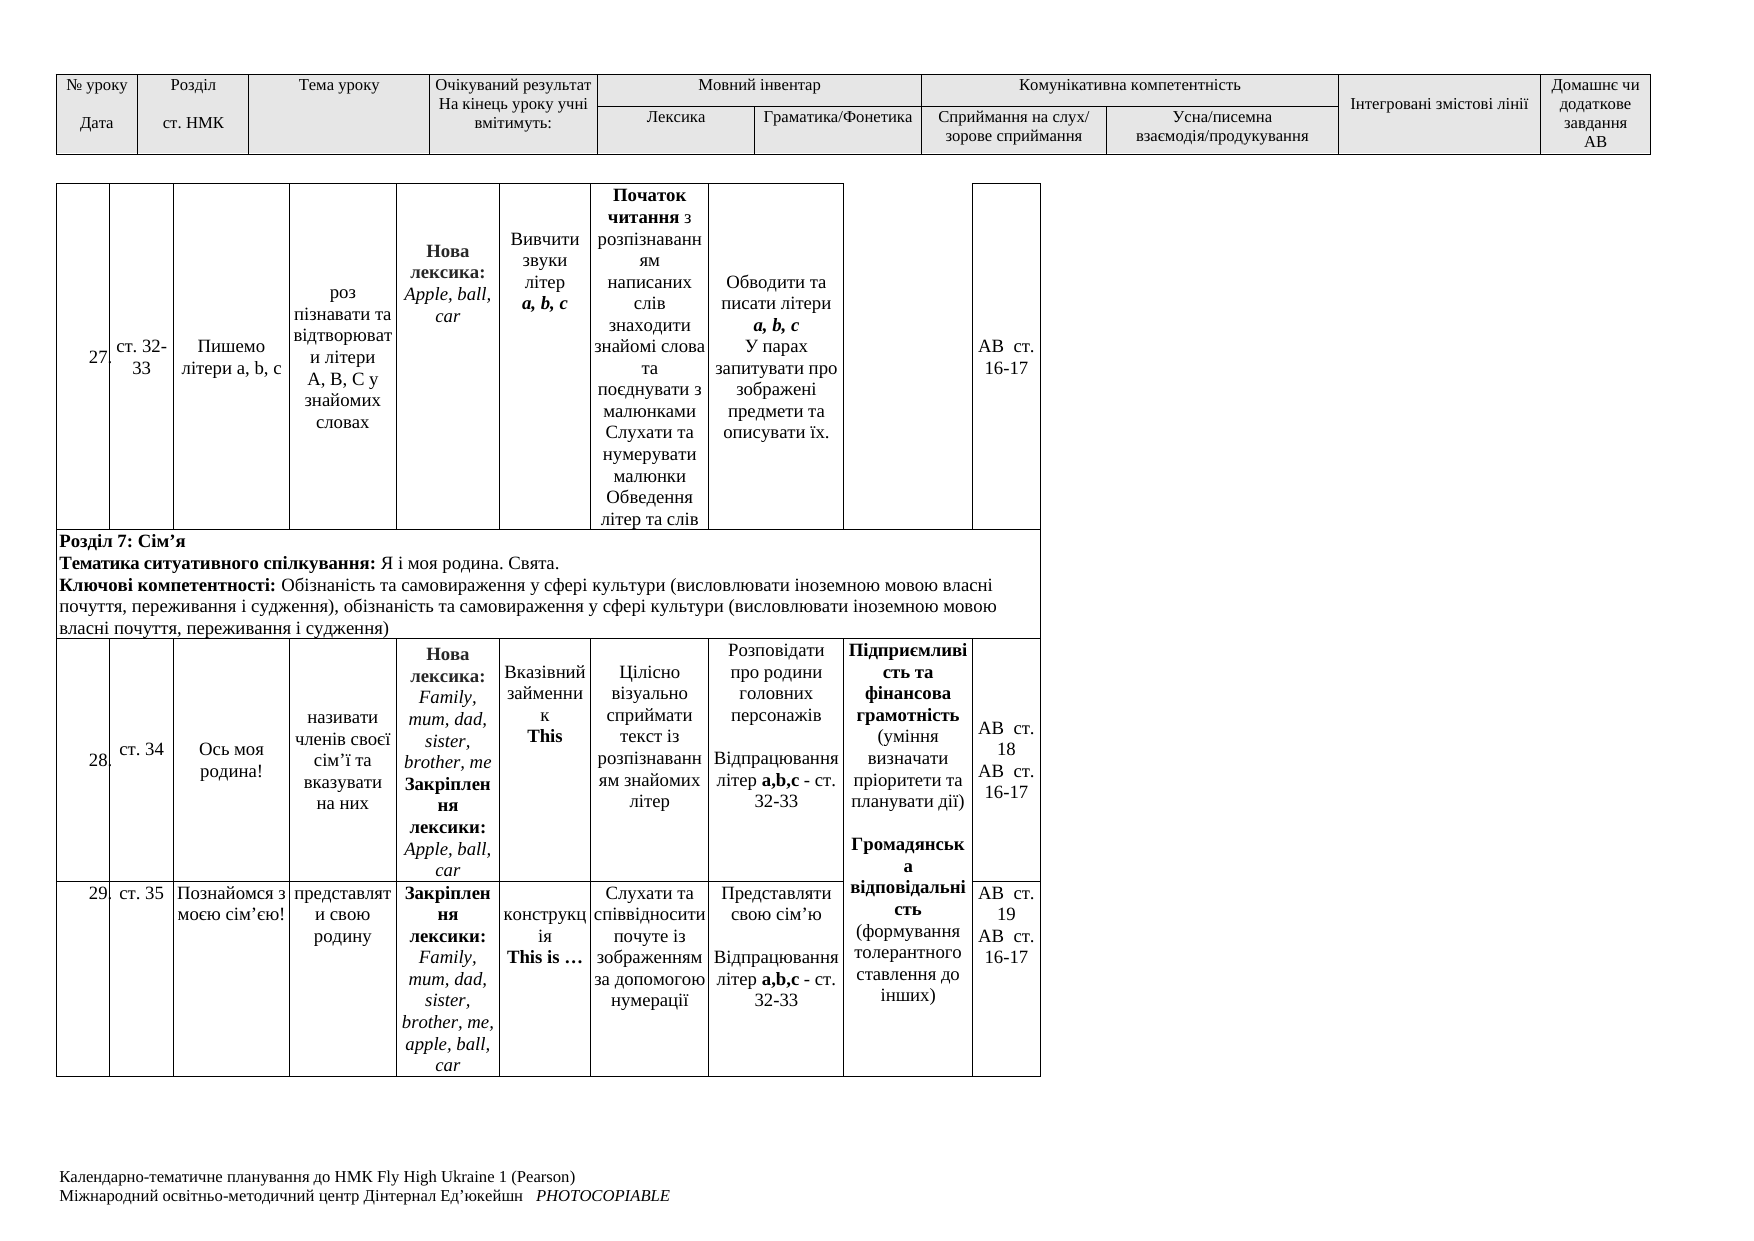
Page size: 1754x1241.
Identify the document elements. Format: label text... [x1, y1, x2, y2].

table_cell Закріплення лексики: Family, mum, dad, sister, brother, me, apple, ball, car [397, 882, 499, 1076]
table_cell називати членів своєї сім’ї та вказувати на них [290, 639, 396, 881]
table_cell Цілісно візуально сприймати текст із розпізнаванням знайомих літер [591, 639, 708, 881]
table_cell Пишемо літери a, b, c [174, 184, 289, 529]
table_cell Познайомся з моєю сім’єю! [174, 882, 289, 1076]
table_cell [57, 184, 109, 529]
table_cell Ось моя родина! [174, 639, 289, 881]
table_cell AВ ст. 18 AВ ст. 16-17 [973, 639, 1040, 881]
table_cell Представляти свою сім’ю Відпрацювання літер a,b,c - ст. 32-33 [709, 882, 843, 1076]
table_cell Розповідати про родини головних персонажів Відпрацювання літер a,b,c - ст. 32-33 [709, 639, 843, 881]
table_cell ст. 32-33 [110, 184, 173, 529]
table_cell Вивчити звуки літер a, b, c [500, 184, 590, 529]
table_cell Вказівний займенник This [500, 639, 590, 881]
table_cell Слухати та співвідносити почуте із зображенням за допомогою нумерації [591, 882, 708, 1076]
table_cell Розділ 7: Сім’я Тематика ситуативного спілкування: Я і моя родина. Свята. Ключові компетентності: Обізнаність та самовираження у сфері культури (висловлювати іноземною мовою власні почуття, переживання і судження), обізнаність та самовираження у сфері культури (висловлювати іноземною мовою власні почуття, переживання і судження) [57, 530, 1040, 638]
table_cell [57, 639, 109, 881]
table_cell представляти свою родину [290, 882, 396, 1076]
table_cell ст. 34 [110, 639, 173, 881]
table_cell Нова лексика: Apple, ball, car [397, 184, 499, 529]
table_cell ст. 35 [110, 882, 173, 1076]
table_cell розпізнавати та відтворювати літери A, B, C у знайомих словах [290, 184, 396, 529]
table_cell AВ ст. 19 AВ ст. 16-17 [973, 882, 1040, 1076]
table_cell Початок читання з розпізнаванням написаних слів знаходити знайомі слова та поєднувати з малюнками Слухати та нумерувати малюнки Обведення літер та слів [591, 184, 708, 529]
table_cell [57, 882, 109, 1076]
table_cell AВ ст. 16-17 [973, 184, 1040, 529]
table_cell Нова лексика: Family, mum, dad, sister, brother, me Закріплення лексики: Apple, ball, car [397, 639, 499, 881]
table_cell конструкція This is … [500, 882, 590, 1076]
table_cell Обводити та писати літери a, b, c У парах запитувати про зображені предмети та описувати їх. [709, 184, 843, 529]
table_cell Підприємливість та фінансова грамотність (уміння визначати пріоритети та планувати дії) Громадянська відповідальність (формування толерантного ставлення до інших) [844, 639, 972, 1076]
